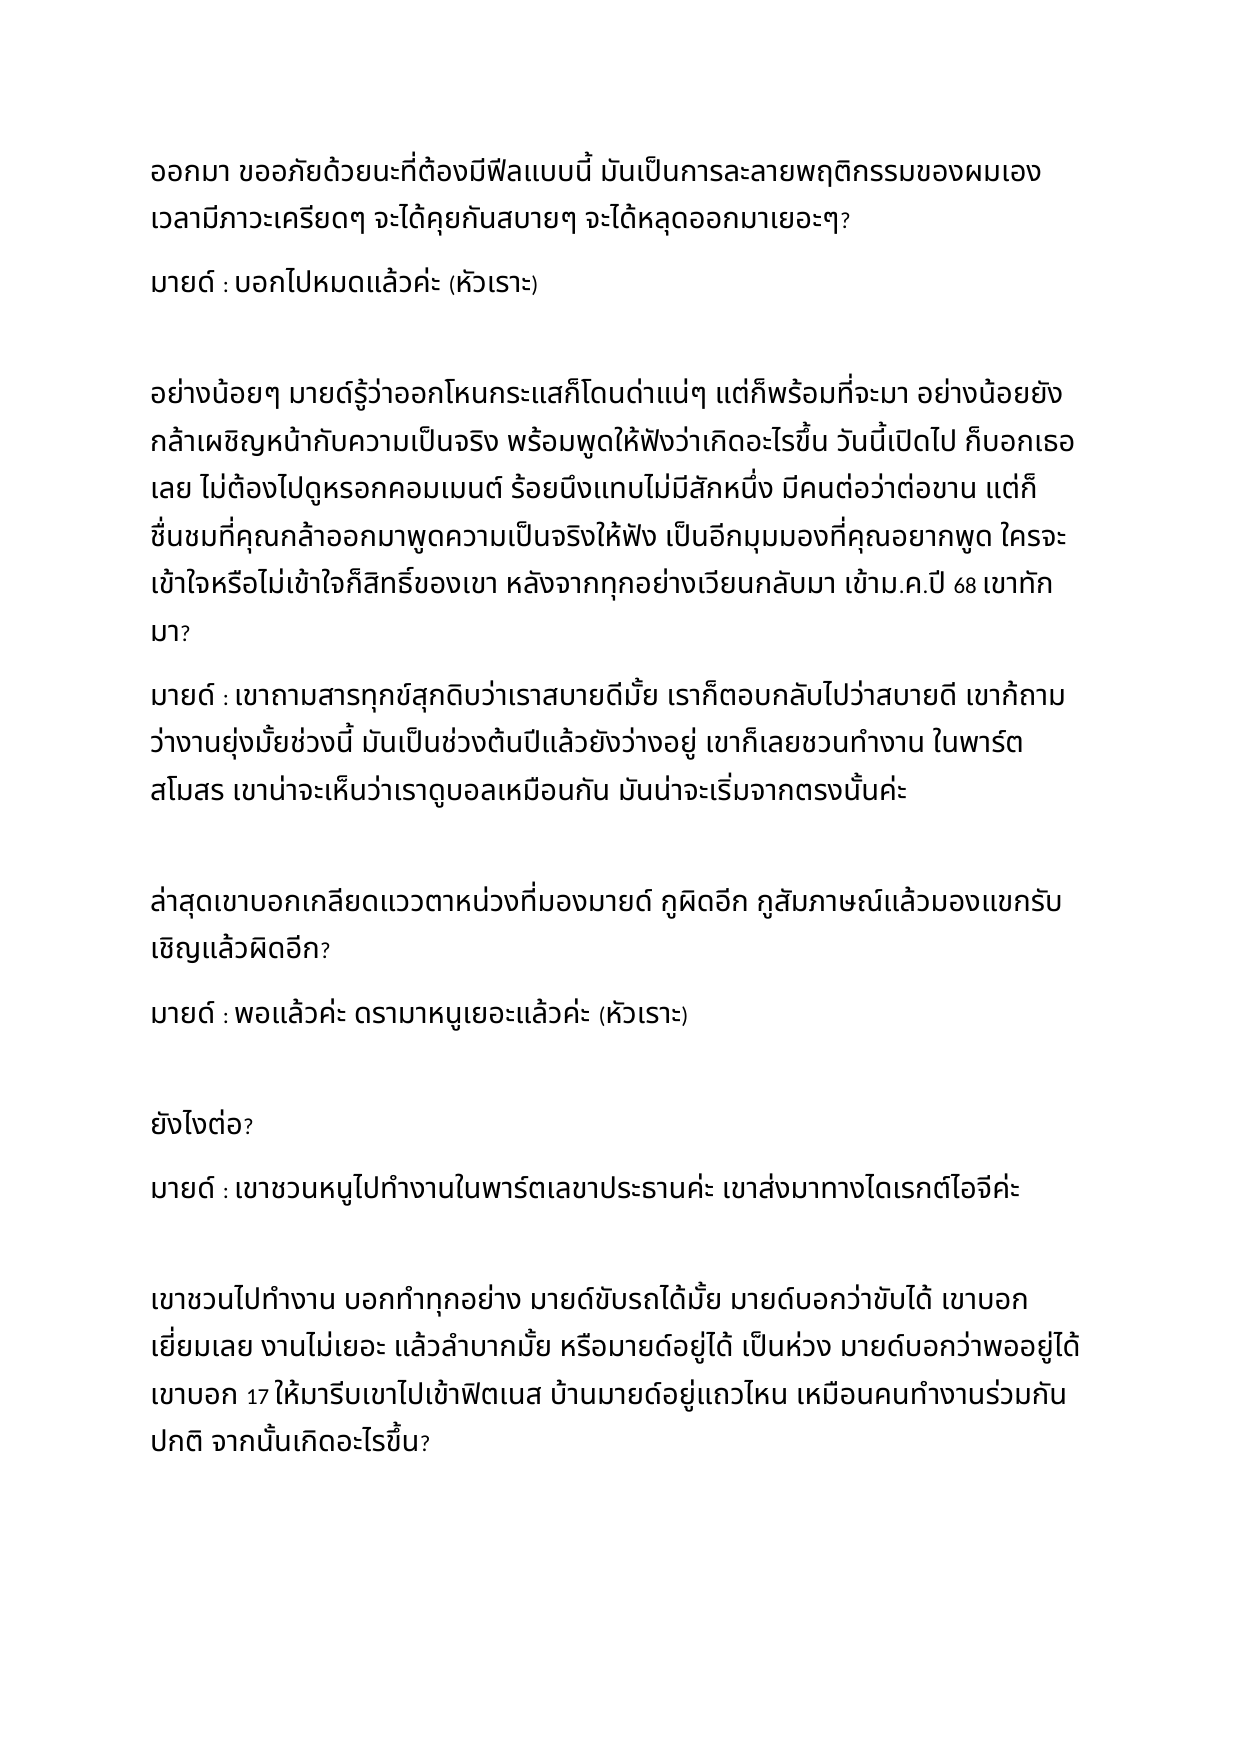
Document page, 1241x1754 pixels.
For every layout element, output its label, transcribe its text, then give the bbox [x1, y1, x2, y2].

text อย่างน้อยๆ มายด์รู้ว่าออกโหนกระแสก็โดนด่าแน่ๆ แต่ก็พร้อมที่จะมา อย่างน้อยยังกล้าเผชิญหน้ากับความเป็นจริง พร้อมพูดให้ฟังว่าเกิดอะไรขึ้น วันนี้เปิดไป ก็บอกเธอเลย ไม่ต้องไปดูหรอกคอมเมนต์ ร้อยนึงแทบไม่มีสักหนึ่ง มีคนต่อว่าต่อขาน แต่ก็ชื่นชมที่คุณกล้าออกมาพูดความเป็นจริงให้ฟัง เป็นอีกมุมมองที่คุณอยากพูด ใครจะเข้าใจหรือไม่เข้าใจก็สิทธิ์ของเขา หลังจากทุกอย่างเวียนกลับมา เข้าม.ค.ปี 68 เขาทักมา? [150, 373, 1090, 654]
text ยังไงต่อ? [150, 1103, 1090, 1147]
text เขาชวนไปทำงาน บอกทำทุกอย่าง มายด์ขับรถได้มั้ย มายด์บอกว่าขับได้ เขาบอกเยี่ยมเลย งานไม่เยอะ แล้วลำบากมั้ย หรือมายด์อยู่ได้ เป็นห่วง มายด์บอกว่าพออยู่ได้ เขาบอก 17 ให้มารีบเขาไปเข้าฟิตเนส บ้านมายด์อยู่แถวไหน เหมือนคนทำงานร่วมกันปกติ จากนั้นเกิดอะไรขึ้น? [150, 1278, 1090, 1465]
text ล่าสุดเขาบอกเกลียดแววตาหน่วงที่มองมายด์ กูผิดอีก กูสัมภาษณ์แล้วมองแขกรับเชิญแล้วผิดอีก? [150, 880, 1090, 972]
text มายด์ : บอกไปหมดแล้วค่ะ (หัวเราะ) [150, 262, 1090, 306]
text มายด์ : เขาถามสารทุกข์สุกดิบว่าเราสบายดีมั้ย เราก็ตอบกลับไปว่าสบายดี เขาก้ถามว่างานยุ่งมั้ยช่วงนี้ มันเป็นช่วงต้นปีแล้วยังว่างอยู่ เขาก็เลยชวนทำงาน ในพาร์ตสโมสร เขาน่าจะเห็นว่าเราดูบอลเหมือนกัน มันน่าจะเริ่มจากตรงนั้นค่ะ [150, 674, 1090, 813]
text มายด์ : เขาชวนหนูไปทำงานในพาร์ตเลขาประธานค่ะ เขาส่งมาทางไดเรกต์ไอจีค่ะ [150, 1167, 1090, 1211]
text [150, 150, 1090, 242]
text มายด์ : พอแล้วค่ะ ดรามาหนูเยอะแล้วค่ะ (หัวเราะ) [150, 992, 1090, 1036]
